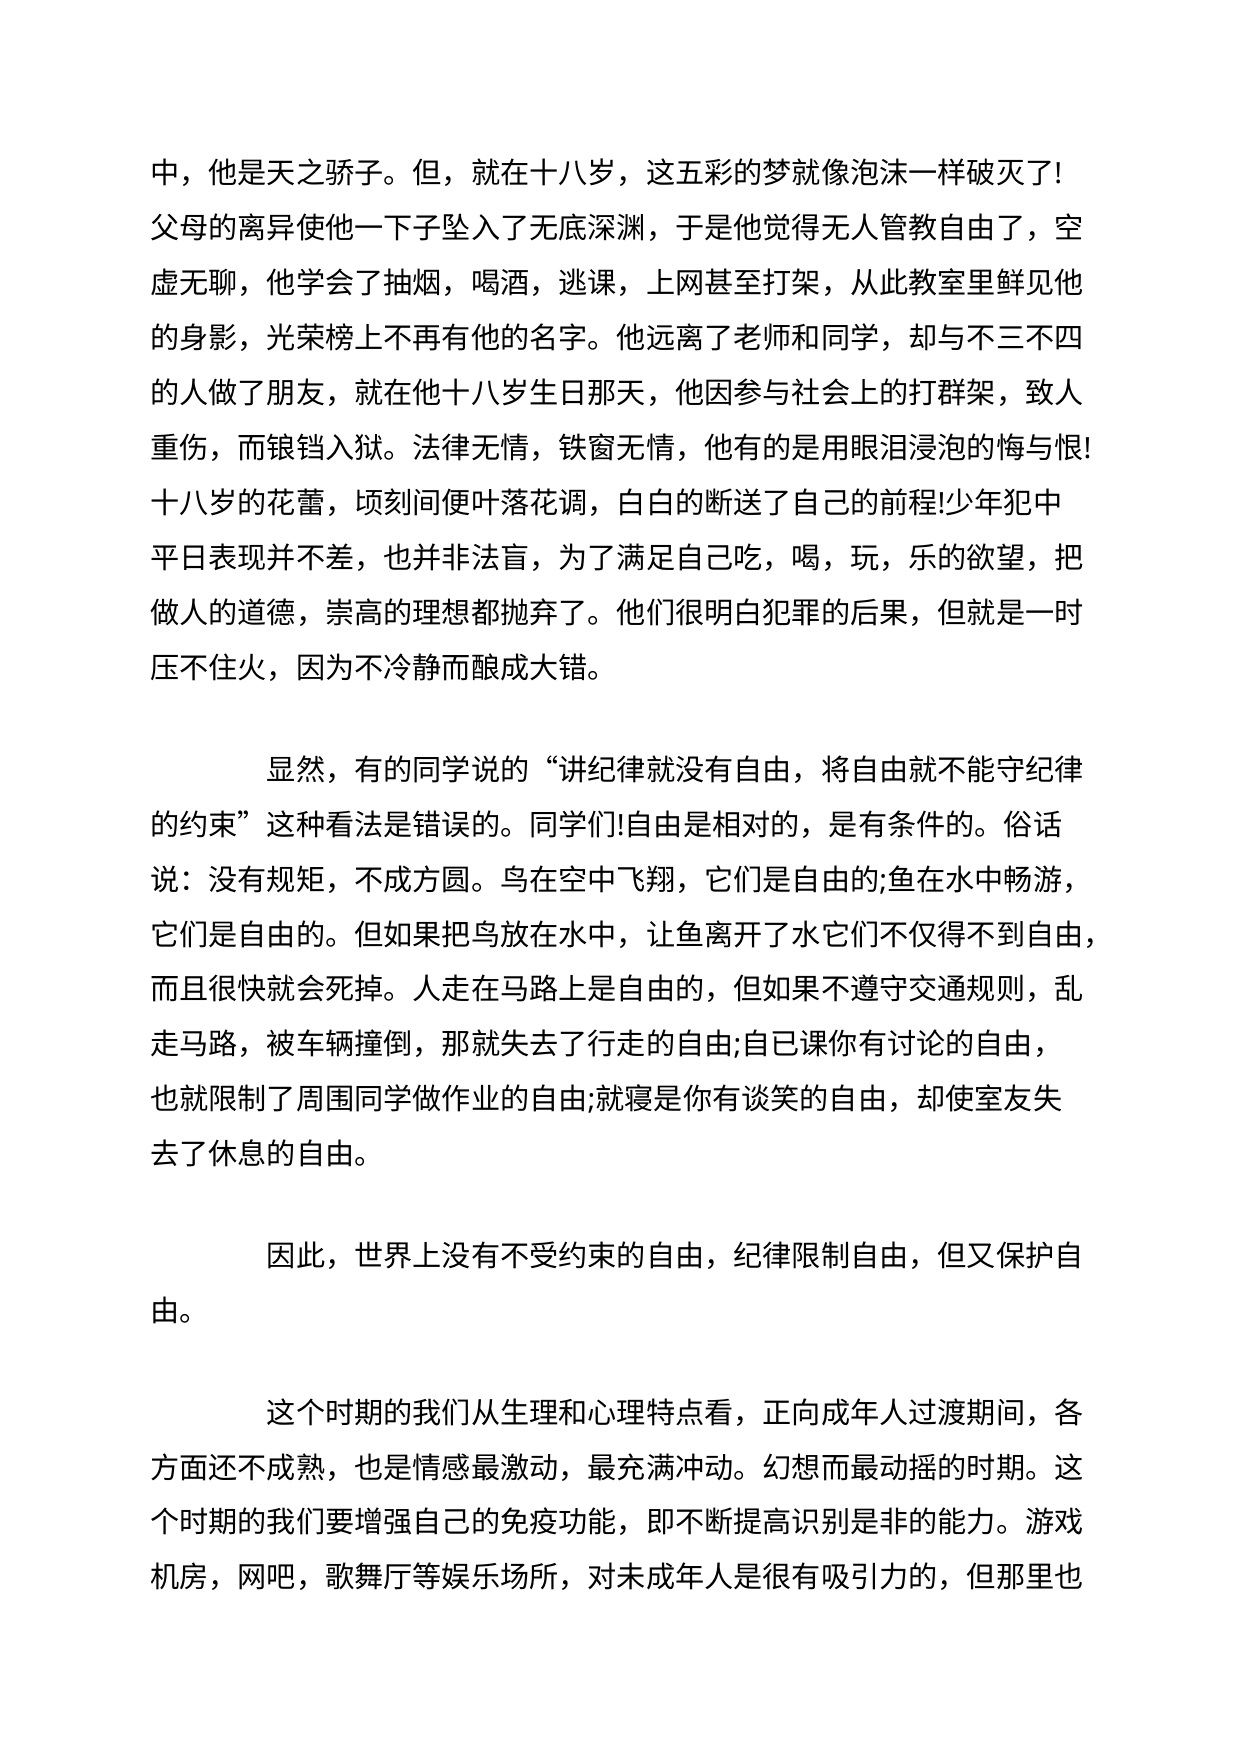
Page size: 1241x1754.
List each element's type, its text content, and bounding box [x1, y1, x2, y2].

text 显然，有的同学说的“讲纪律就没有自由，将自由就不能守纪律的约束”这种看法是错误的。同学们!自由是相对的，是有条件的。俗话说：没有规矩，不成方圆。鸟在空中飞翔，它们是自由的;鱼在水中畅游，它们是自由的。但如果把鸟放在水中，让鱼离开了水它们不仅得不到自由，而且很快就会死掉。人走在马路上是自由的，但如果不遵守交通规则，乱走马路，被车辆撞倒，那就失去了行走的自由;自已课你有讨论的自由，也就限制了周围同学做作业的自由;就寝是你有谈笑的自由，却使室友失去了休息的自由。 [150, 746, 1090, 1173]
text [150, 150, 1090, 687]
text 因此，世界上没有不受约束的自由，纪律限制自由，但又保护自由。 [150, 1233, 1090, 1330]
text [150, 1389, 1090, 1596]
